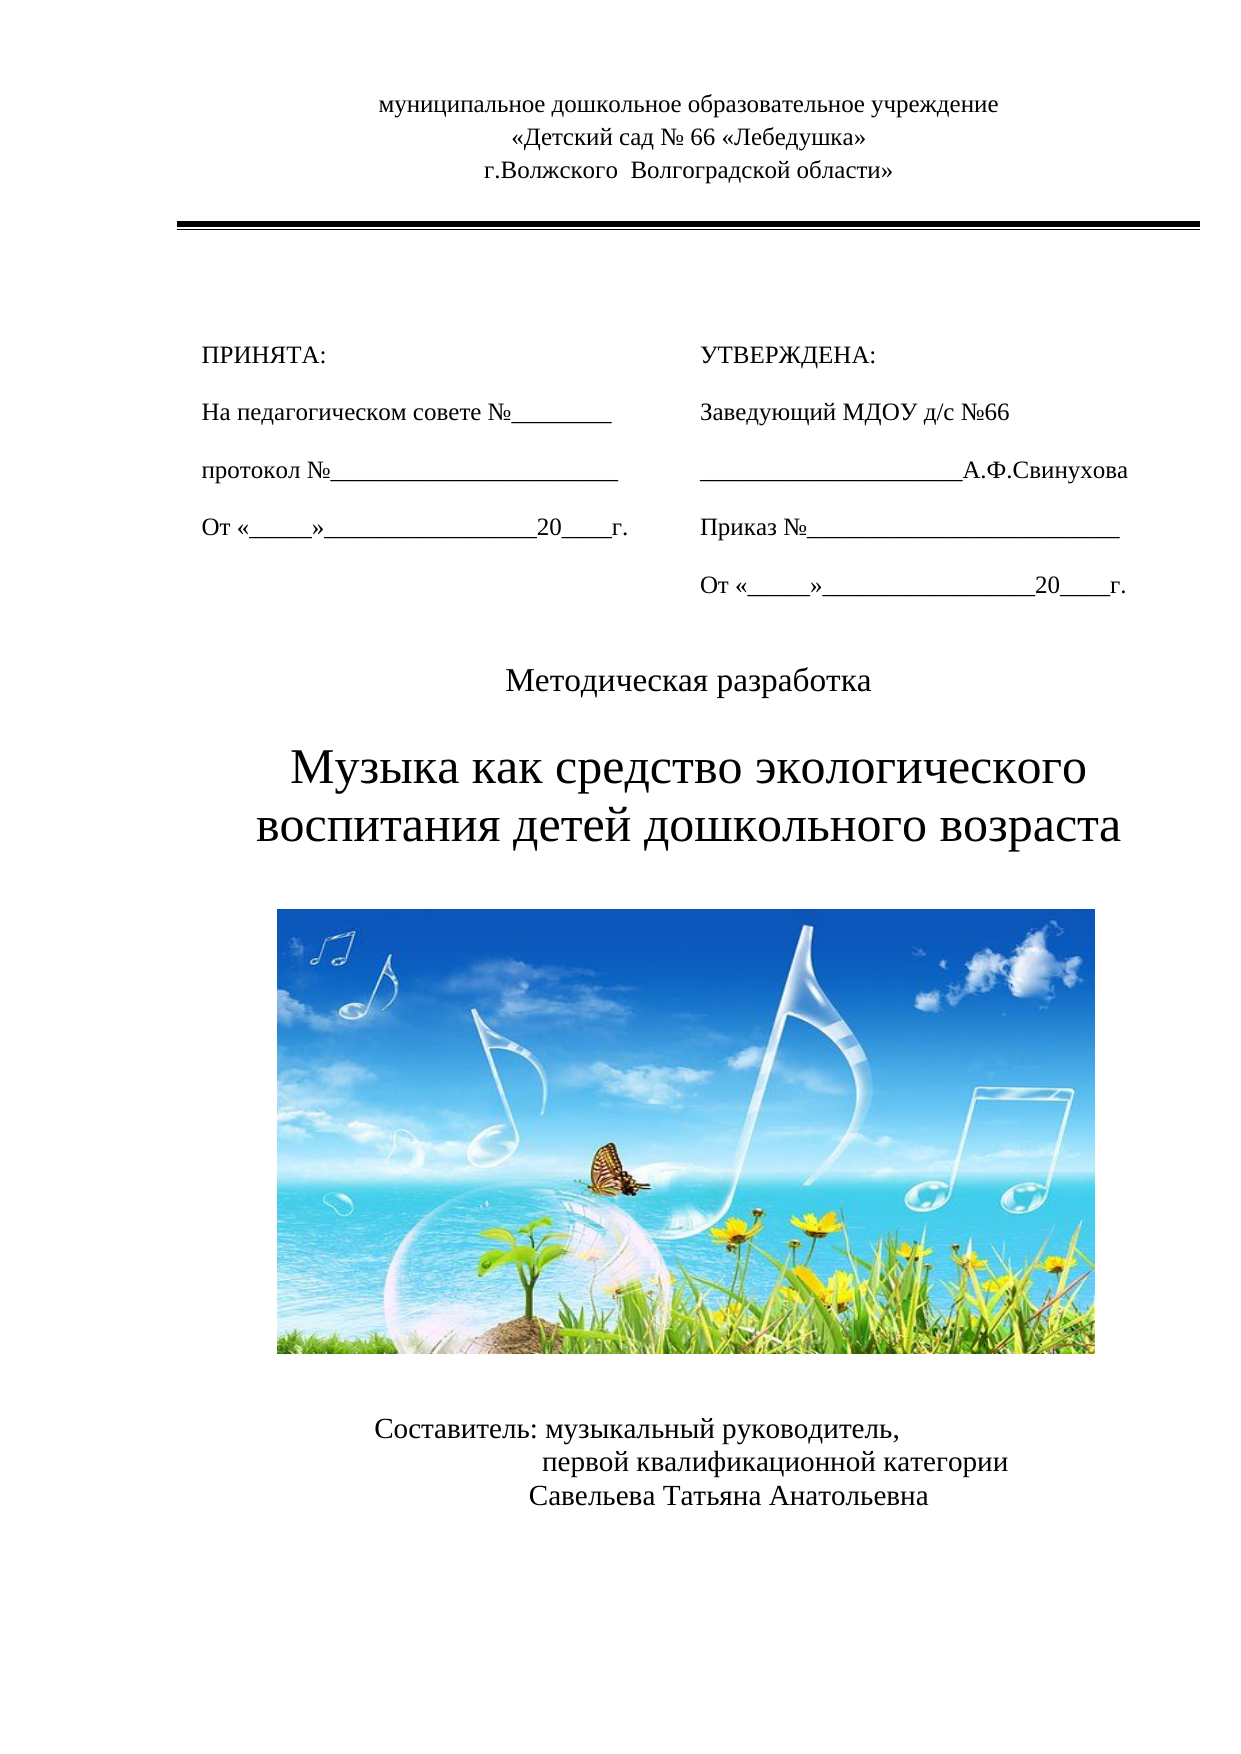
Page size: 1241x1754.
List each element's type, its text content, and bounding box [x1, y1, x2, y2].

picture [277, 909, 1095, 1354]
text Савельева Татьяна Анатольевна [177, 1478, 1200, 1511]
table_header УТВЕРЖДЕНА: Заведующий МДОУ д/с №66 _____________________А.Ф.Свинухова Приказ №_________________________ От «_____»_________________20____г. [689, 340, 1187, 599]
text Составитель: музыкальный руководитель, [177, 1411, 1200, 1444]
table_header ПРИНЯТА: На педагогическом совете №________ протокол №_______________________ От «_____»_________________20____г. [190, 340, 688, 599]
text Методическая разработка [177, 660, 1200, 698]
text г.Волжского Волгоградской области» [177, 155, 1200, 183]
text муниципальное дошкольное образовательное учреждение [177, 89, 1200, 117]
text «Детский сад № 66 «Лебедушка» [177, 122, 1200, 150]
text первой квалификационной категории [177, 1444, 1200, 1478]
text Музыка как средство экологического воспитания детей дошкольного возраста [177, 737, 1200, 852]
